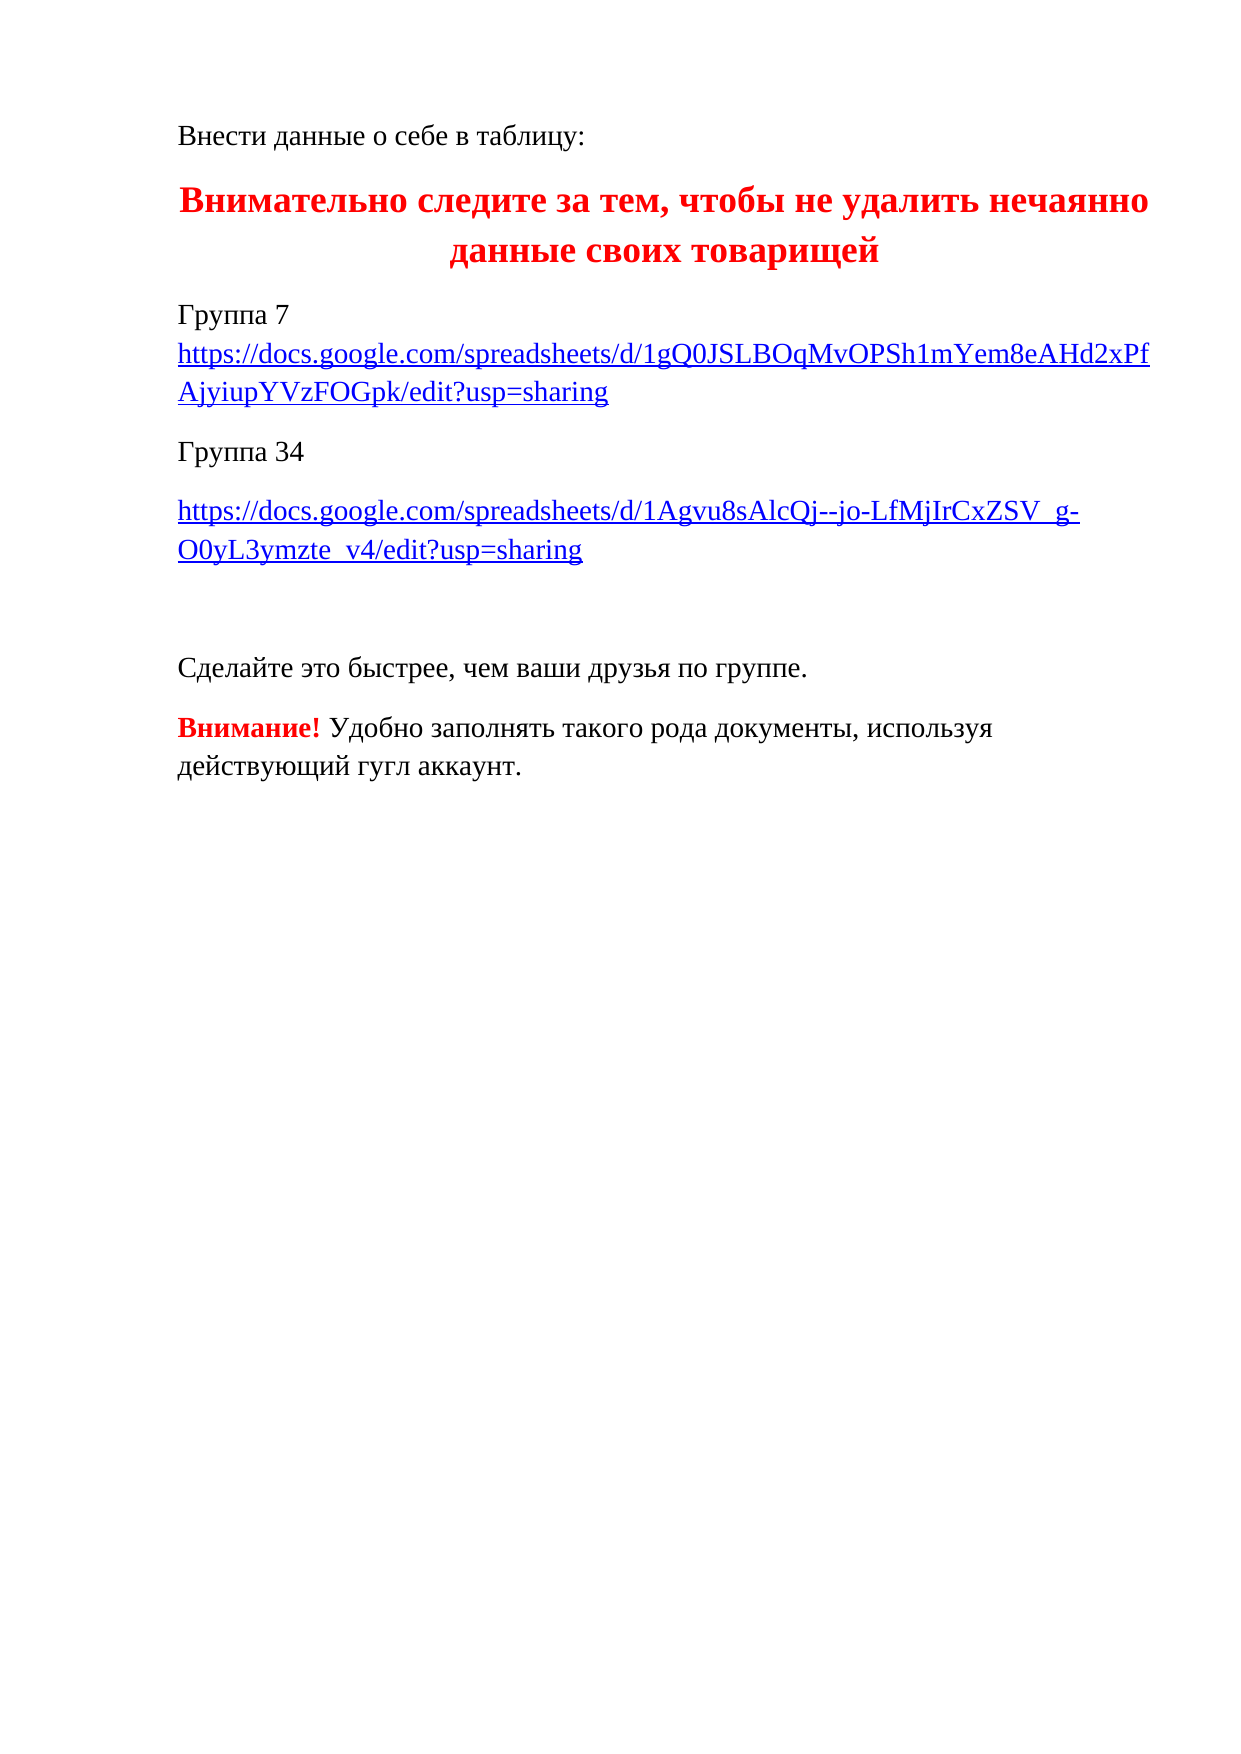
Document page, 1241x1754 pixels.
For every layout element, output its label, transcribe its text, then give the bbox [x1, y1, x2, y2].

text Группа 7 https://docs.google.com/spreadsheets/d/1gQ0JSLBOqMvOPSh1mYem8eAHd2xPfAjyiupYVzFOGpk/edit?usp=sharing [177, 297, 1152, 408]
text https://docs.google.com/spreadsheets/d/1Agvu8sAlcQj--jo-LfMjIrCxZSV_g-O0yL3ymzte_v4/edit?usp=sharing [177, 493, 1152, 565]
text Сделайте это быстрее, чем ваши друзья по группе. [177, 651, 1152, 684]
text Внимательно следите за тем, чтобы не удалить нечаянно данные своих товарищей [177, 177, 1152, 270]
text Внести данные о себе в таблицу: [177, 118, 1152, 152]
text Группа 34 [177, 434, 1152, 467]
text Внимание! Удобно заполнять такого рода документы, используя действующий гугл аккаунт. [177, 710, 1152, 782]
